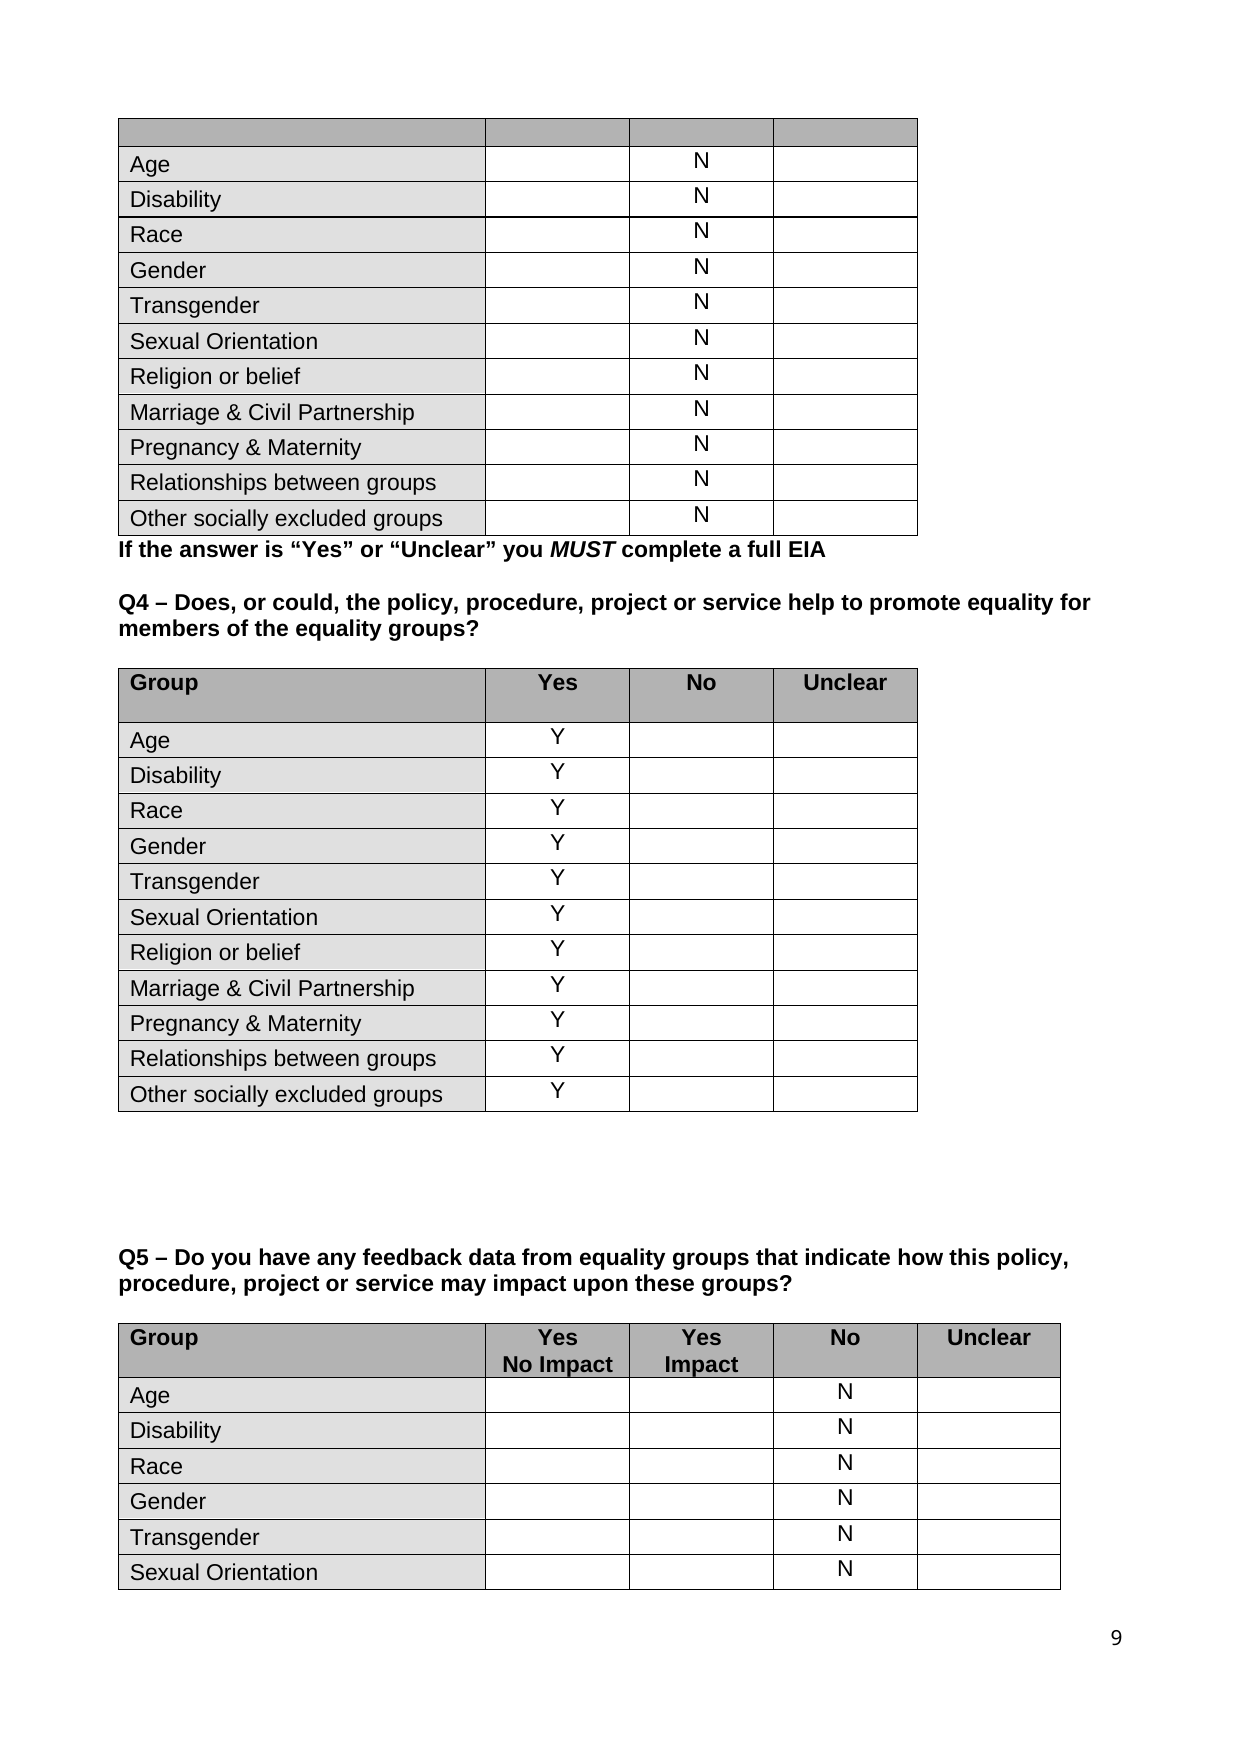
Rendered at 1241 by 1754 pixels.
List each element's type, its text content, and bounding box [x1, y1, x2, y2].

table_cell Y [486, 1041, 629, 1076]
table_cell N [630, 218, 773, 252]
table_cell Y [486, 794, 629, 828]
table_cell Disability [119, 1413, 485, 1448]
table_cell Race [119, 794, 485, 828]
table_cell N [630, 430, 773, 464]
table_cell N [630, 465, 773, 500]
table_cell [774, 1041, 917, 1076]
table_cell Pregnancy & Maternity [119, 430, 485, 464]
table_cell [774, 430, 917, 464]
table_cell [774, 182, 917, 216]
table_cell [774, 900, 917, 934]
table_cell [774, 971, 917, 1005]
table_cell [918, 1449, 1060, 1483]
table_cell Relationships between groups [119, 1041, 485, 1076]
table_cell [486, 395, 629, 429]
table_cell Other socially excluded groups [119, 1077, 485, 1111]
table_cell N [630, 182, 773, 216]
table_cell Y [486, 723, 629, 757]
table_cell N [630, 288, 773, 323]
table_cell Sexual Orientation [119, 324, 485, 358]
table_cell [918, 1520, 1060, 1554]
table_cell [486, 465, 629, 500]
table_header No [630, 669, 773, 722]
table_cell [486, 501, 629, 535]
table_cell [630, 829, 773, 863]
table_cell N [630, 253, 773, 287]
table_cell [630, 723, 773, 757]
table_cell Age [119, 723, 485, 757]
table_header Group [119, 119, 485, 146]
table_header No [630, 119, 773, 146]
table_cell Religion or belief [119, 359, 485, 393]
table_cell N [630, 147, 773, 181]
table_cell [774, 288, 917, 323]
table_cell [630, 971, 773, 1005]
table_header Group [119, 1324, 485, 1377]
table_cell [774, 1077, 917, 1111]
table_cell [630, 1077, 773, 1111]
table_header Unclear [774, 119, 917, 146]
table_header No [774, 1324, 917, 1377]
table_cell Y [486, 864, 629, 899]
table_header Unclear [774, 669, 917, 722]
table_cell Disability [119, 758, 485, 792]
table_cell [486, 1484, 629, 1518]
table_cell Y [486, 900, 629, 934]
table_cell Race [119, 1449, 485, 1483]
table_cell [630, 864, 773, 899]
table_cell [918, 1378, 1060, 1412]
table_cell Transgender [119, 288, 485, 323]
table_cell N [630, 501, 773, 535]
table_cell [774, 324, 917, 358]
table_cell [774, 864, 917, 899]
table_cell Transgender [119, 1520, 485, 1554]
table_cell N [774, 1555, 917, 1589]
table_cell [486, 1555, 629, 1589]
table_cell [630, 900, 773, 934]
table_cell [486, 324, 629, 358]
table_cell N [774, 1449, 917, 1483]
table_cell Marriage & Civil Partnership [119, 395, 485, 429]
table_cell [774, 253, 917, 287]
table_cell [774, 723, 917, 757]
table_cell [918, 1484, 1060, 1518]
table_cell N [774, 1484, 917, 1518]
text Q4 – Does, or could, the policy, procedure, project or service help to promote equality for members of the equality groups? [118, 589, 1122, 642]
table_header Yes No Impact [486, 1324, 629, 1377]
table_cell [774, 1006, 917, 1040]
text Q5 – Do you have any feedback data from equality groups that indicate how this policy, procedure, project or service may impact upon these groups? [118, 1244, 1122, 1297]
table_cell [630, 1520, 773, 1554]
table_header Group [119, 669, 485, 722]
table_cell Religion or belief [119, 935, 485, 969]
table_cell N [630, 324, 773, 358]
table_cell [774, 147, 917, 181]
table_cell Sexual Orientation [119, 1555, 485, 1589]
table_cell [630, 1378, 773, 1412]
table_cell [918, 1413, 1060, 1448]
table_cell Age [119, 1378, 485, 1412]
table_cell Marriage & Civil Partnership [119, 971, 485, 1005]
table_cell N [774, 1413, 917, 1448]
table_cell [774, 395, 917, 429]
table_cell Pregnancy & Maternity [119, 1006, 485, 1040]
table_cell [486, 253, 629, 287]
table_cell Other socially excluded groups [119, 501, 485, 535]
table_cell Y [486, 1077, 629, 1111]
table_cell Relationships between groups [119, 465, 485, 500]
table_cell [774, 501, 917, 535]
table_cell [774, 935, 917, 969]
table_cell Y [486, 829, 629, 863]
table_cell [774, 359, 917, 393]
table_cell [630, 1449, 773, 1483]
table_header Yes [486, 669, 629, 722]
table_cell [486, 182, 629, 216]
table_cell [486, 288, 629, 323]
table_cell [630, 1413, 773, 1448]
table_cell Age [119, 147, 485, 181]
table_cell [486, 1520, 629, 1554]
table_cell [630, 758, 773, 792]
table_header Unclear [918, 1324, 1060, 1377]
table_cell [630, 1555, 773, 1589]
table_cell [774, 465, 917, 500]
table_cell N [630, 395, 773, 429]
table_cell Y [486, 935, 629, 969]
table_cell [630, 1006, 773, 1040]
table_cell Y [486, 971, 629, 1005]
table_cell [630, 935, 773, 969]
table_header Yes [486, 119, 629, 146]
table_cell [774, 829, 917, 863]
table_cell Y [486, 758, 629, 792]
table_cell Gender [119, 1484, 485, 1518]
table_cell [486, 359, 629, 393]
table_cell [486, 1413, 629, 1448]
table_cell [774, 218, 917, 252]
table_cell [918, 1555, 1060, 1589]
table_cell N [630, 359, 773, 393]
table_cell Sexual Orientation [119, 900, 485, 934]
table_cell Y [486, 1006, 629, 1040]
table_cell [630, 1484, 773, 1518]
text If the answer is “Yes” or “Unclear” you MUST complete a full EIA [118, 536, 1122, 562]
table_cell Disability [119, 182, 485, 216]
table_cell [774, 758, 917, 792]
table_cell [486, 1378, 629, 1412]
table_cell Gender [119, 829, 485, 863]
table_cell [486, 218, 629, 252]
table_cell [486, 147, 629, 181]
table_cell [486, 1449, 629, 1483]
table_cell Gender [119, 253, 485, 287]
table_cell [774, 794, 917, 828]
table_cell N [774, 1520, 917, 1554]
table_cell Transgender [119, 864, 485, 899]
table_cell Race [119, 218, 485, 252]
table_cell [630, 1041, 773, 1076]
table_cell [486, 430, 629, 464]
table_cell [630, 794, 773, 828]
table_cell N [774, 1378, 917, 1412]
table_header Yes Impact [630, 1324, 773, 1377]
